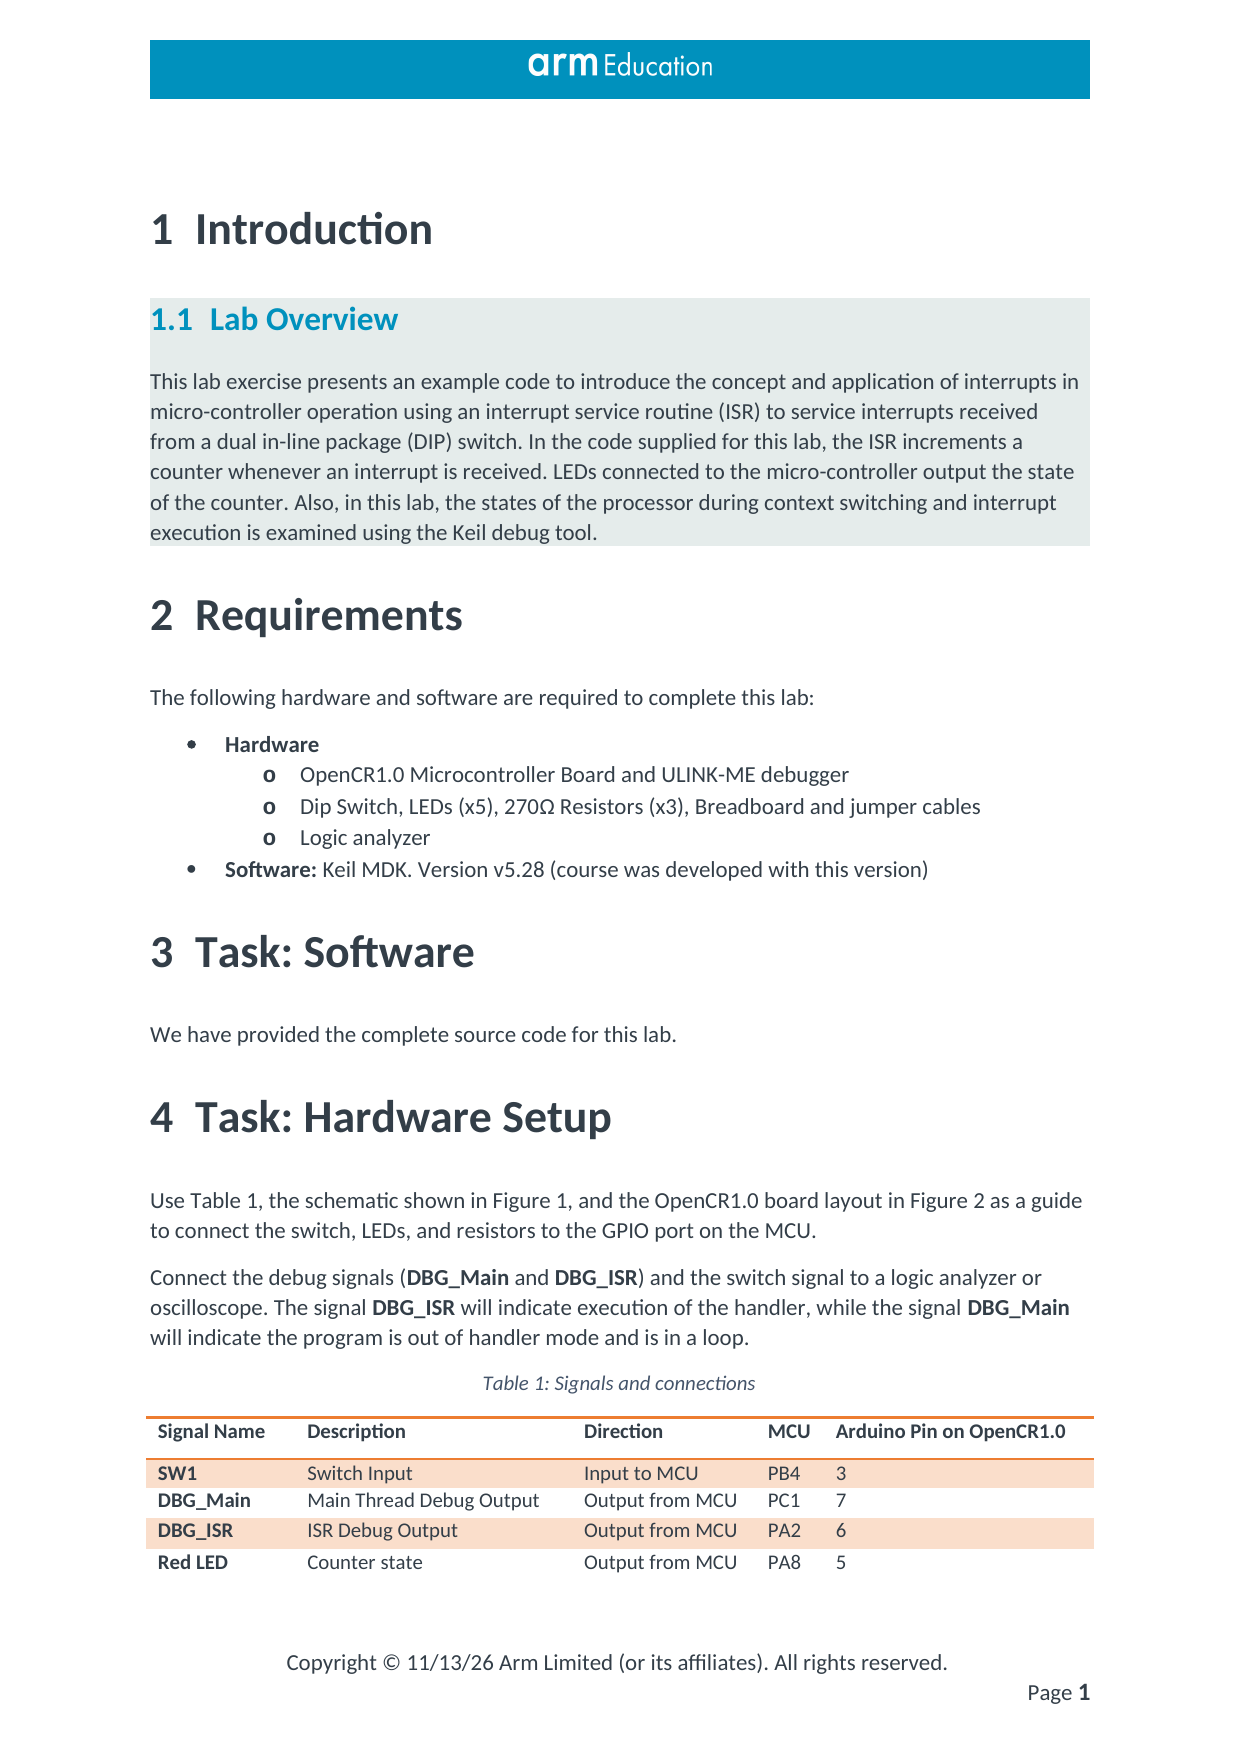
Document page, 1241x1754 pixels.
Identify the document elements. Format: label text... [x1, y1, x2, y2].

table_cell 3 [824, 1460, 1094, 1488]
text Connect the debug signals (DBG_Main and DBG_ISR) and the switch signal to a logic analyzer or oscilloscope. The signal DBG_ISR will indicate execution of the handler, while the signal DBG_Main will indicate the program is out of handler mode and is in a loop. [150, 1263, 1090, 1351]
table_cell ISR Debug Output [296, 1518, 573, 1549]
table_cell 7 [824, 1488, 1094, 1517]
table_cell Output from MCU [573, 1488, 756, 1517]
table_cell Output from MCU [573, 1518, 756, 1549]
list Dip Switch, LEDs (x5), 270Ω Resistors (x3), Breadboard and jumper cables [262, 792, 1090, 821]
table_cell 6 [824, 1518, 1094, 1549]
table_header Arduino Pin on OpenCR1.0 [824, 1419, 1094, 1458]
table_cell PA8 [756, 1549, 824, 1579]
picture [554, 54, 566, 75]
picture [675, 58, 679, 75]
table_cell DBG_ISR [146, 1518, 296, 1549]
table_cell 5 [824, 1549, 1094, 1579]
table_cell PB4 [756, 1460, 824, 1488]
subtitle Lab Overview [150, 298, 1090, 338]
picture [570, 54, 597, 75]
table_cell Switch Input [296, 1460, 573, 1488]
table_header MCU [756, 1419, 824, 1458]
subtitle Task: Hardware Setup [150, 1088, 1090, 1144]
table_cell Output from MCU [573, 1549, 756, 1579]
text This lab exercise presents an example code to introduce the concept and application of interrupts in micro-controller operation using an interrupt service routine (ISR) to service interrupts received from a dual in-line package (DIP) switch. In the code supplied for this lab, the ISR increments a counter whenever an interrupt is received. LEDs connected to the micro-controller output the state of the counter. Also, in this lab, the states of the processor during context switching and interrupt execution is examined using the Keil debug tool. [150, 367, 1090, 546]
table_cell Input to MCU [573, 1460, 756, 1488]
table_cell Counter state [296, 1549, 573, 1579]
subtitle Requirements [150, 586, 1090, 641]
text Use Table 1, the schematic shown in Figure 1, and the OpenCR1.0 board layout in Figure 2 as a guide to connect the switch, LEDs, and resistors to the GPIO port on the MCU. [150, 1186, 1090, 1244]
list Logic analyzer [262, 823, 1090, 852]
table_cell PA2 [756, 1518, 824, 1549]
text We have provided the complete source code for this lab. [150, 1020, 1090, 1048]
table_header Direction [573, 1419, 756, 1458]
picture [529, 54, 548, 75]
list Hardware [187, 730, 1090, 758]
list Software: Keil MDK. Version v5.28 (course was developed with this version) [187, 855, 1090, 883]
subtitle Introduction [150, 200, 1090, 256]
table_cell SW1 [146, 1460, 296, 1488]
text Table 1: Signals and connections [150, 1370, 1090, 1396]
subtitle Task: Software [150, 922, 1090, 978]
table_cell Main Thread Debug Output [296, 1488, 573, 1517]
text The following hardware and software are required to complete this lab: [150, 683, 1090, 711]
table_header Signal Name [146, 1419, 296, 1458]
table_header Description [296, 1419, 573, 1458]
list OpenCR1.0 Microcontroller Board and ULINK-ME debugger [262, 760, 1090, 789]
picture [606, 55, 615, 75]
table_cell Red LED [146, 1549, 296, 1579]
table_cell PC1 [756, 1488, 824, 1517]
table_cell DBG_Main [146, 1488, 296, 1517]
